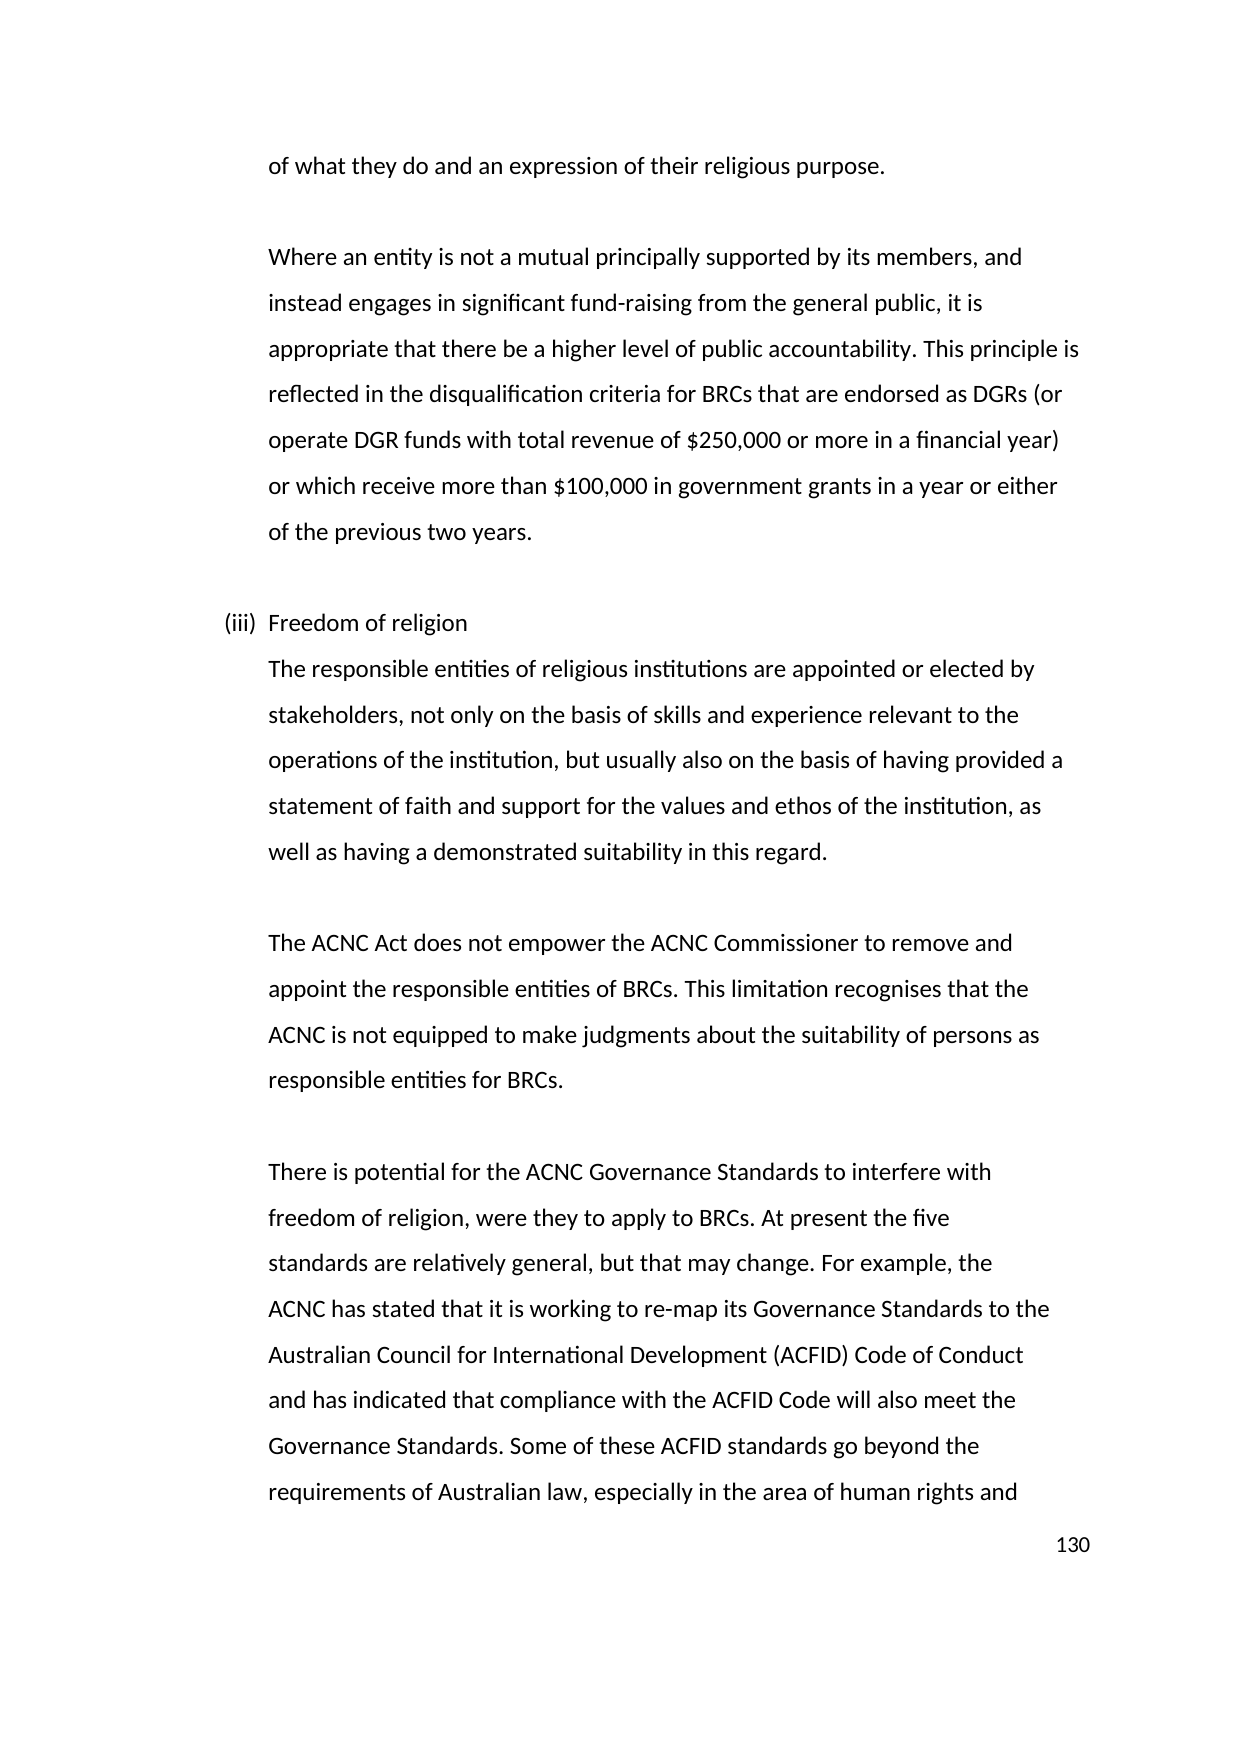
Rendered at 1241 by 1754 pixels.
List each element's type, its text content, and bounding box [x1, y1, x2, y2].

text Where an entity is not a mutual principally supported by its members, and instead engages in significant fund-raising from the general public, it is appropriate that there be a higher level of public accountability. This principle is reflected in the disqualification criteria for BRCs that are endorsed as DGRs (or operate DGR funds with total revenue of $250,000 or more in a financial year) or which receive more than $100,000 in government grants in a year or either of the previous two years. [268, 241, 1081, 546]
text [268, 150, 1066, 181]
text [268, 1156, 1051, 1507]
text The responsible entities of religious institutions are appointed or elected by stakeholders, not only on the basis of skills and experience relevant to the operations of the institution, but usually also on the basis of having provided a statement of faith and support for the values and ethos of the institution, as well as having a demonstrated suitability in this regard. [268, 653, 1081, 866]
text (iii) Freedom of religion [175, 607, 943, 638]
text The ACNC Act does not empower the ACNC Commissioner to remove and appoint the responsible entities of BRCs. This limitation recognises that the ACNC is not equipped to make judgments about the suitability of persons as responsible entities for BRCs. [268, 927, 1066, 1095]
